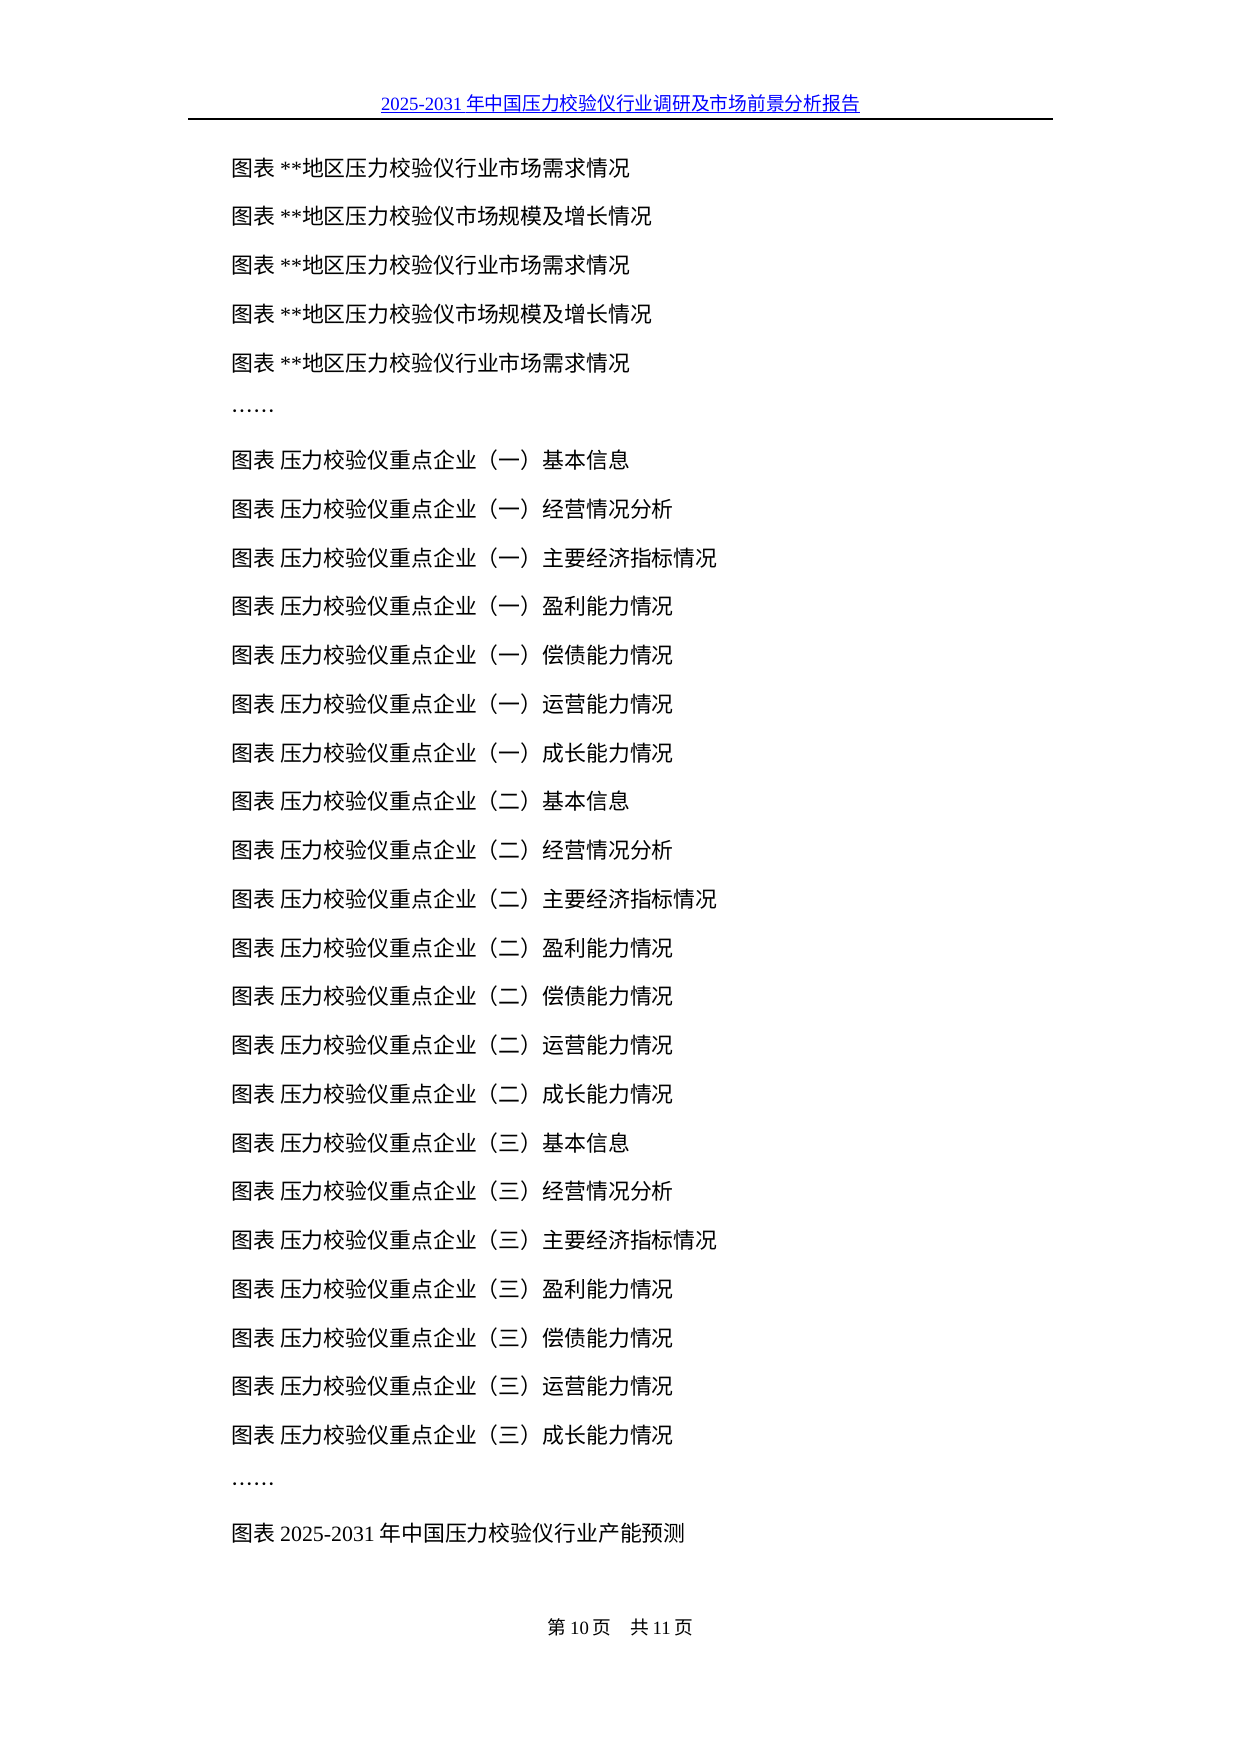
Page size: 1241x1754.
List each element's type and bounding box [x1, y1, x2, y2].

text [187, 150, 1053, 1548]
